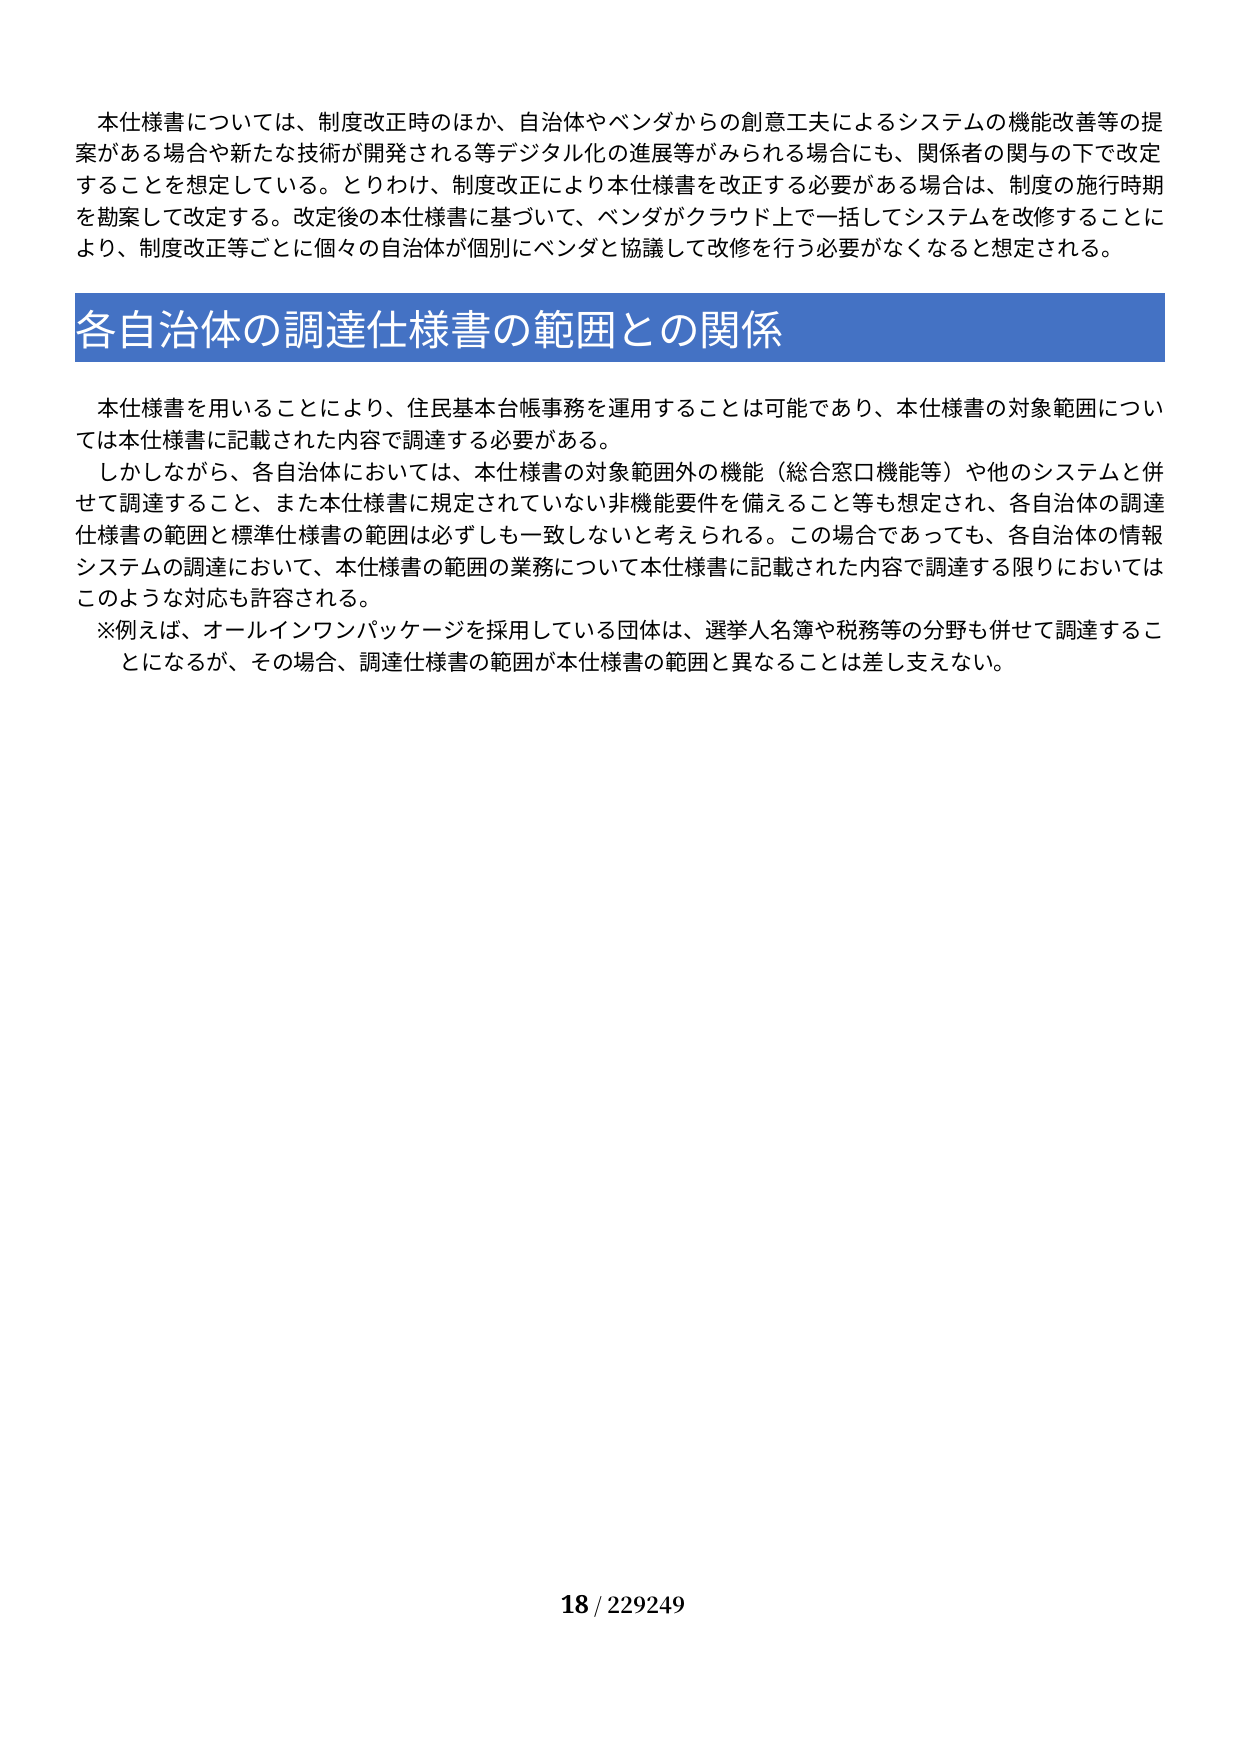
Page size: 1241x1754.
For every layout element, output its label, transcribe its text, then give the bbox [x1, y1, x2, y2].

text 本仕様書については、制度改正時のほか、自治体やベンダからの創意工夫によるシステムの機能改善等の提案がある場合や新たな技術が開発される等デジタル化の進展等がみられる場合にも、関係者の関与の下で改定することを想定している。とりわけ、制度改正により本仕様書を改正する必要がある場合は、制度の施行時期を勘案して改定する。改定後の本仕様書に基づいて、ベンダがクラウド上で一括してシステムを改修することにより、制度改正等ごとに個々の自治体が個別にベンダと協議して改修を行う必要がなくなると想定される。 [75, 105, 1165, 263]
text 本仕様書を用いることにより、住民基本台帳事務を運用することは可能であり、本仕様書の対象範囲については本仕様書に記載された内容で調達する必要がある。 [75, 391, 1165, 455]
subtitle 各自治体の調達仕様書の範囲との関係 [75, 295, 1165, 359]
text しかしながら、各自治体においては、本仕様書の対象範囲外の機能（総合窓口機能等）や他のシステムと併せて調達すること、また本仕様書に規定されていない非機能要件を備えること等も想定され、各自治体の調達仕様書の範囲と標準仕様書の範囲は必ずしも一致しないと考えられる。この場合であっても、各自治体の情報システムの調達において、本仕様書の範囲の業務について本仕様書に記載された内容で調達する限りにおいては、このような対応も許容される。 [75, 455, 1165, 613]
text ※例えば、オールインワンパッケージを採用している団体は、選挙人名簿や税務等の分野も併せて調達することになるが、その場合、調達仕様書の範囲が本仕様書の範囲と異なることは差し支えない。 [97, 613, 1165, 676]
